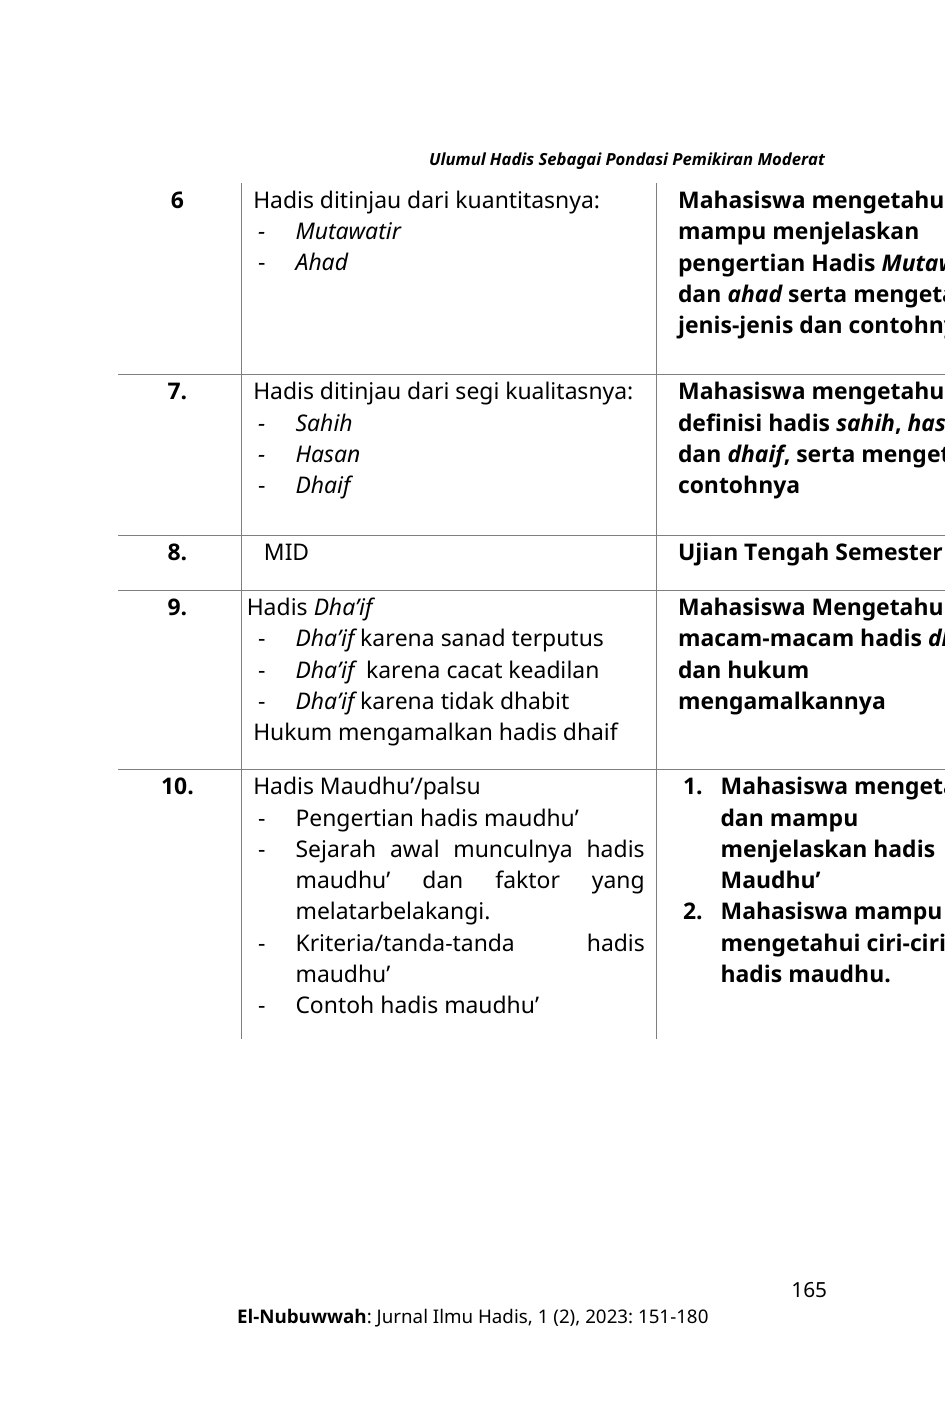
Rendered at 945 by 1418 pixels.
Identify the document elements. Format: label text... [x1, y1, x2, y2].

table_cell 10. [118, 770, 241, 1039]
table_cell Mahasiswa mengetahui dan mampu menjelaskan hadis Maudhu’ Mahasiswa mampu mengetahui ciri-ciri hadis maudhu. [657, 770, 945, 1039]
table_cell 7. [118, 375, 241, 534]
table_cell Mahasiswa Mengetahui macam-macam hadis dha’if dan hukum mengamalkannya [657, 591, 945, 769]
table_cell 8. [118, 536, 241, 590]
table_cell 6 [118, 183, 241, 374]
table_cell Hadis ditinjau dari kuantitasnya: Mutawatir Ahad [242, 183, 656, 374]
table_cell Mahasiswa mengetahui definisi hadis sahih, hasan, dan dhaif, serta mengetahui contohnya [657, 375, 945, 534]
table_cell Hadis Maudhu’/palsu Pengertian hadis maudhu’ Sejarah awal munculnya hadis maudhu’ dan faktor yang melatarbelakangi. Kriteria/tanda-tanda hadis maudhu’ Contoh hadis maudhu’ [242, 770, 656, 1039]
table_cell Hadis ditinjau dari segi kualitasnya: Sahih Hasan Dhaif [242, 375, 656, 534]
table_cell Hadis Dha’if Dha’if karena sanad terputus Dha’if karena cacat keadilan Dha’if karena tidak dhabit Hukum mengamalkan hadis dhaif [242, 591, 656, 769]
table_cell 9. [118, 591, 241, 769]
table_cell Ujian Tengah Semester [657, 536, 945, 590]
table_cell Mahasiswa mengetahui dan mampu menjelaskan pengertian Hadis Mutawatir dan ahad serta mengetahui jenis-jenis dan contohnya [657, 183, 945, 374]
table_cell MID [242, 536, 656, 590]
